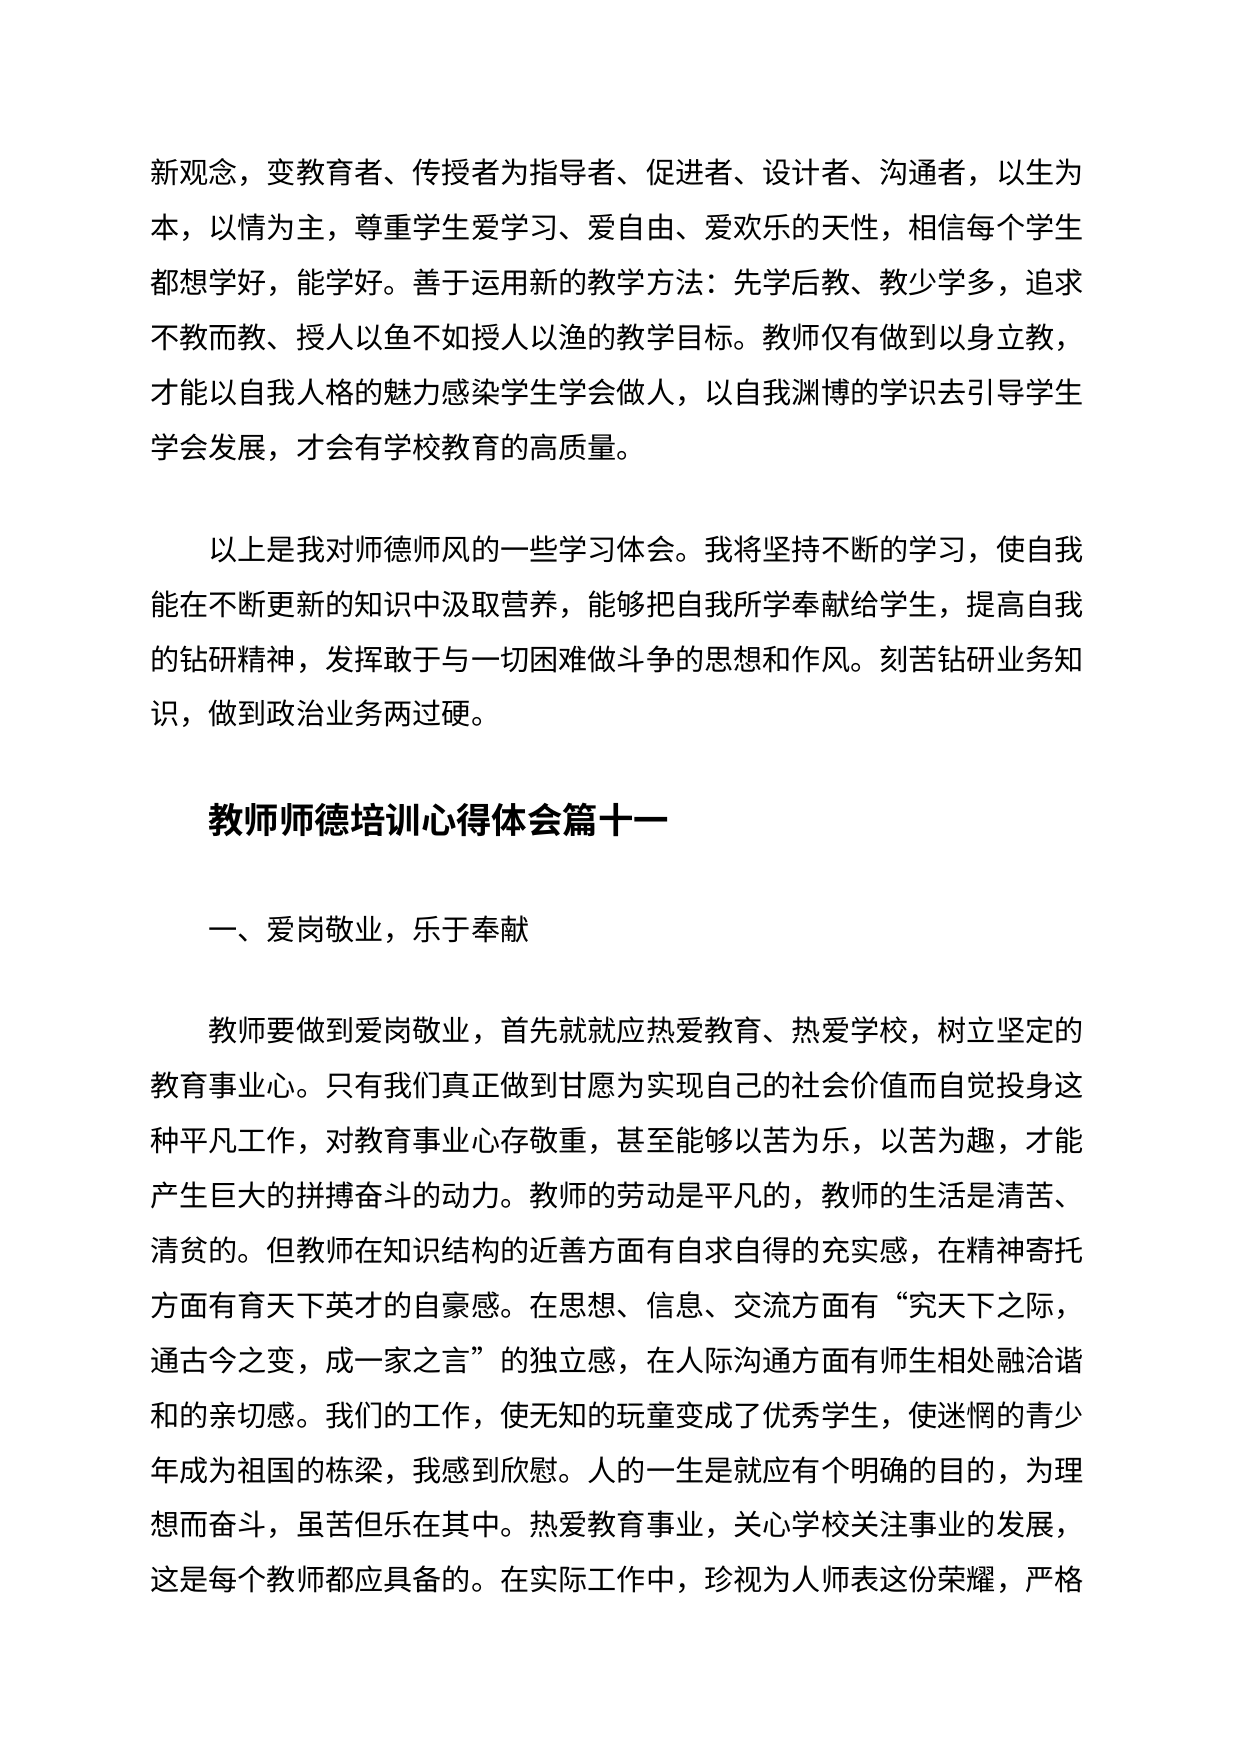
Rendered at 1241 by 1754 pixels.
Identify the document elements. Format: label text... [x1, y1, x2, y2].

text 教师师德培训心得体会篇十一 [150, 793, 1090, 844]
text 以上是我对师德师风的一些学习体会。我将坚持不断的学习，使自我能在不断更新的知识中汲取营养，能够把自我所学奉献给学生，提高自我的钻研精神，发挥敢于与一切困难做斗争的思想和作风。刻苦钻研业务知识，做到政治业务两过硬。 [150, 526, 1090, 733]
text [150, 1008, 1090, 1599]
text 一、爱岗敬业，乐于奉献 [150, 906, 1090, 948]
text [150, 150, 1090, 467]
